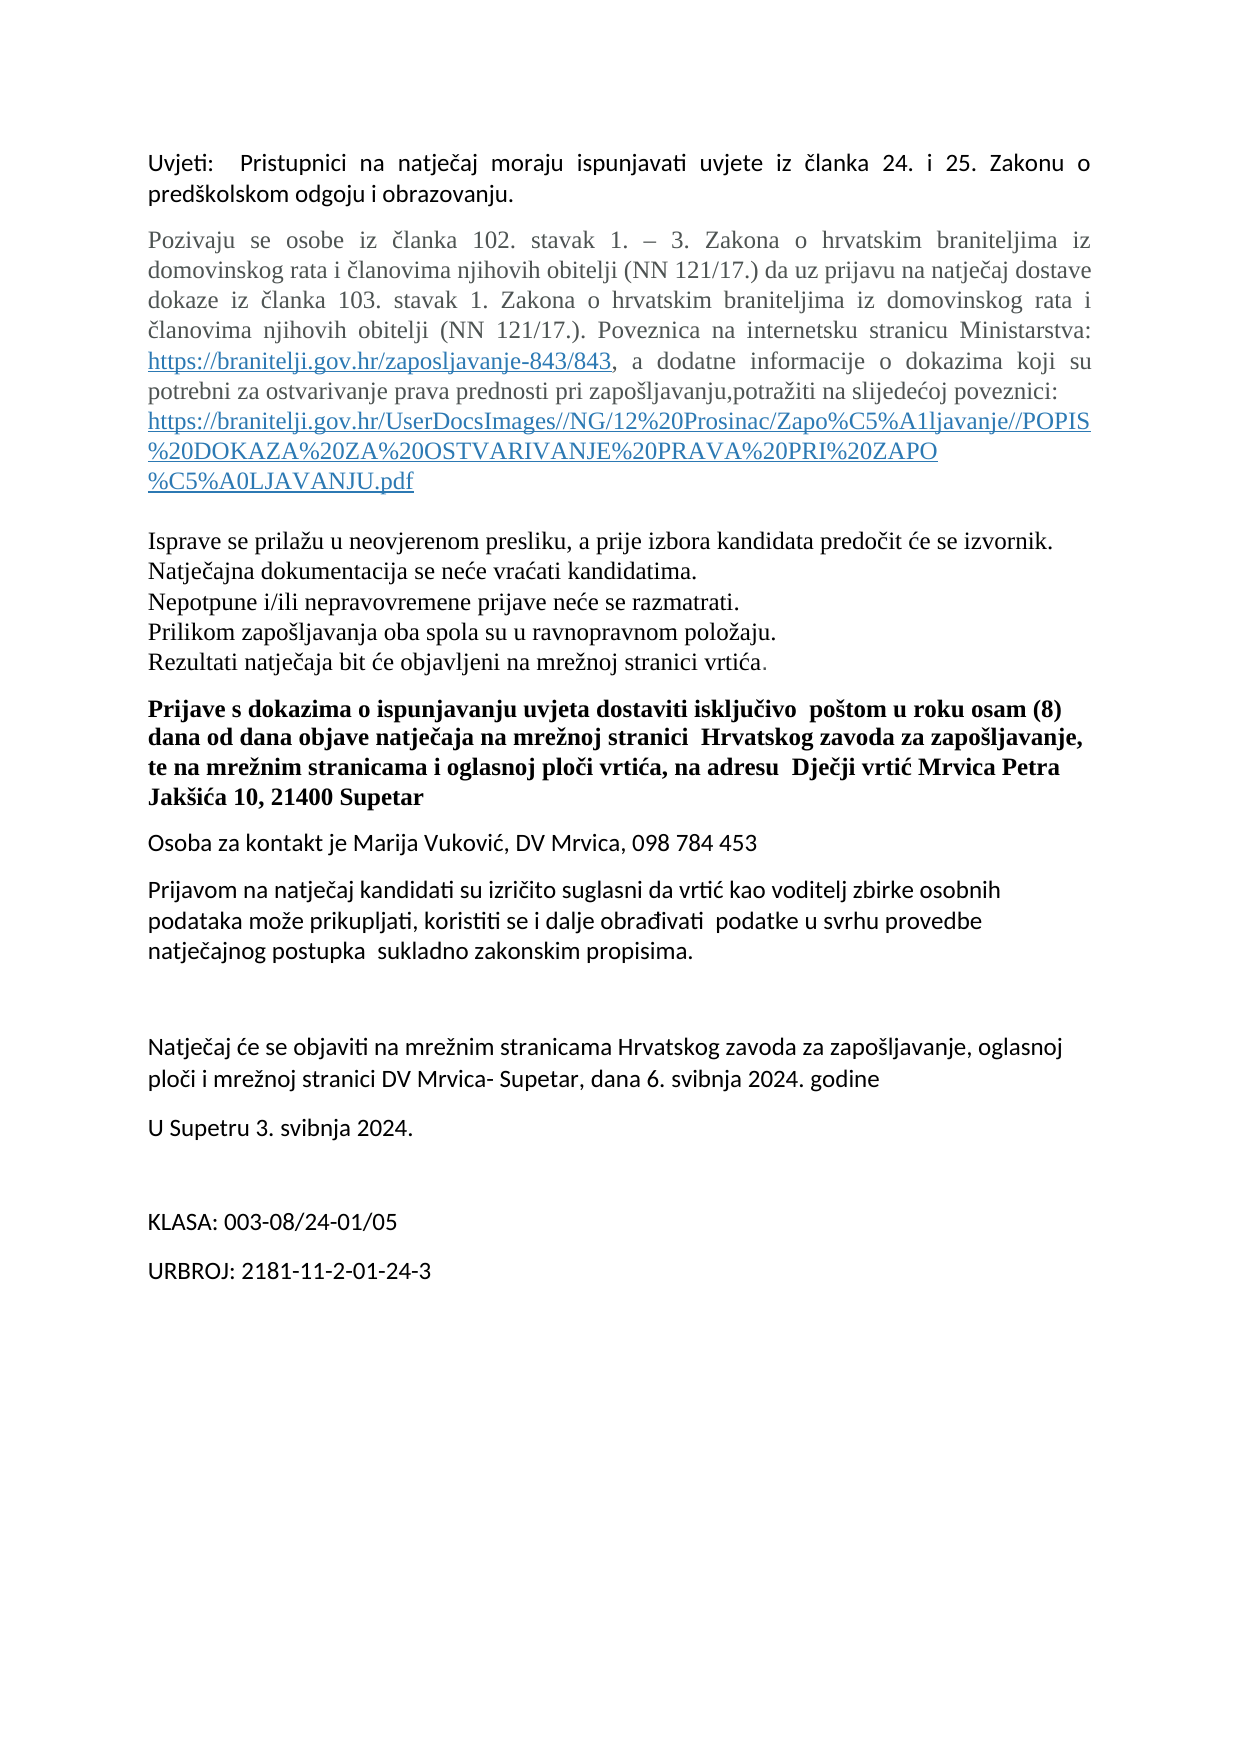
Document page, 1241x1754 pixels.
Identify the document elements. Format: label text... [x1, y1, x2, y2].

text KLASA: 003-08/24-01/05 [148, 1206, 1093, 1237]
text Osoba za kontakt je Marija Vuković, DV Mrvica, 098 784 453 [148, 827, 1093, 858]
text Prijavom na natječaj kandidati su izričito suglasni da vrtić kao voditelj zbirke osobnih podataka može prikupljati, koristiti se i dalje obrađivati podatke u svrhu provedbe natječajnog postupka sukladno zakonskim propisima. [148, 874, 1093, 966]
text Natječaj će se objaviti na mrežnim stranicama Hrvatskog zavoda za zapošljavanje, oglasnoj ploči i mrežnoj stranici DV Mrvica- Supetar, dana 6. svibnja 2024. godine [148, 1031, 1093, 1094]
text https://branitelji.gov.hr/UserDocsImages//NG/12%20Prosinac/Zapo%C5%A1ljavanje//POPIS%20DOKAZA%20ZA%20OSTVARIVANJE%20PRAVA%20PRI%20ZAPO%C5%A0LJAVANJU.pdf [148, 406, 1093, 495]
text Isprave se prilažu u neovjerenom presliku, a prije izbora kandidata predočit će se izvornik. [148, 496, 1093, 555]
text Prijave s dokazima o ispunjavanju uvjeta dostaviti isključivo poštom u roku osam (8) dana od dana objave natječaja na mrežnoj stranici Hrvatskog zavoda za zapošljavanje, te na mrežnim stranicama i oglasnoj ploči vrtića, na adresu Dječji vrtić Mrvica Petra Jakšića 10, 21400 Supetar [148, 694, 1093, 810]
text URBROJ: 2181-11-2-01-24-3 [148, 1255, 1093, 1285]
text Uvjeti: Pristupnici na natječaj moraju ispunjavati uvjete iz članka 24. i 25. Zakonu o predškolskom odgoju i obrazovanju. [148, 148, 1093, 209]
text U Supetru 3. svibnja 2024. [148, 1112, 1093, 1142]
text Pozivaju se osobe iz članka 102. stavak 1. – 3. Zakona o hrvatskim braniteljima iz domovinskog rata i članovima njihovih obitelji (NN 121/17.) da uz prijavu na natječaj dostave dokaze iz članka 103. stavak 1. Zakona o hrvatskim braniteljima iz domovinskog rata i članovima njihovih obitelji (NN 121/17.). Poveznica na internetsku stranicu Ministarstva: https://branitelji.gov.hr/zaposljavanje-843/843, a dodatne informacije o dokazima koji su potrebni za ostvarivanje prava prednosti pri zapošljavanju,potražiti na slijedećoj poveznici: [148, 225, 1093, 404]
text Natječajna dokumentacija se neće vraćati kandidatima. Nepotpune i/ili nepravovremene prijave neće se razmatrati. Prilikom zapošljavanja oba spola su u ravnopravnom položaju. Rezultati natječaja bit će objavljeni na mrežnoj stranici vrtića. [148, 556, 1093, 676]
